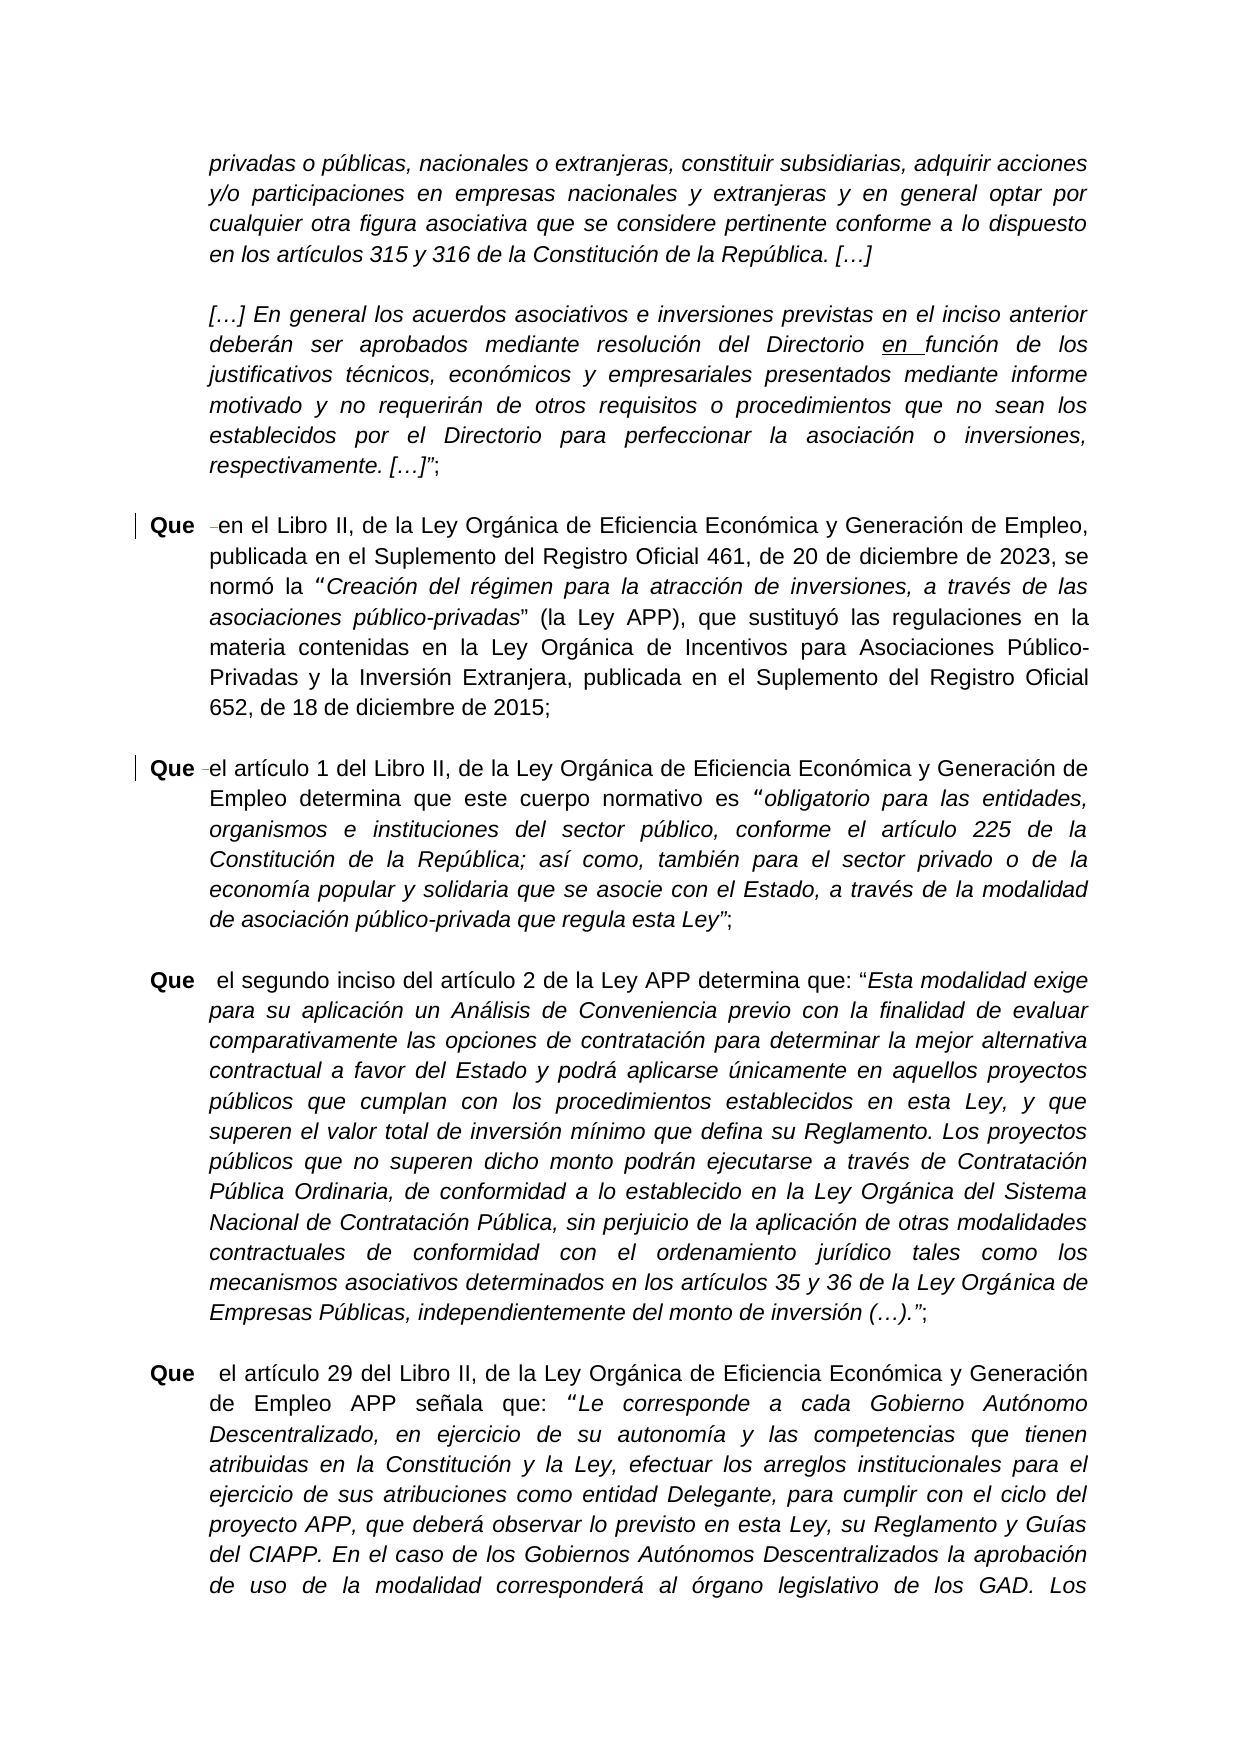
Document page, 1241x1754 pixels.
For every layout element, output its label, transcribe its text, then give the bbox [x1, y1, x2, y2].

text Que el segundo inciso del artículo 2 de la Ley APP determina que: “Esta modalidad exige para su aplicación un Análisis de Conveniencia previo con la finalidad de evaluar comparativamente las opciones de contratación para determinar la mejor alternativa contractual a favor del Estado y podrá aplicarse únicamente en aquellos proyectos públicos que cumplan con los procedimientos establecidos en esta Ley, y que superen el valor total de inversión mínimo que defina su Reglamento. Los proyectos públicos que no superen dicho monto podrán ejecutarse a través de Contratación Pública Ordinaria, de conformidad a lo establecido en la Ley Orgánica del Sistema Nacional de Contratación Pública, sin perjuicio de la aplicación de otras modalidades contractuales de conformidad con el ordenamiento jurídico tales como los mecanismos asociativos determinados en los artículos 35 y 36 de la Ley Orgánica de Empresas Públicas, independientemente del monto de inversión (…).”; [150, 967, 1090, 1326]
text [150, 1359, 1090, 1598]
text Que el artículo 1 del Libro II, de la Ley Orgánica de Eficiencia Económica y Generación de Empleo determina que este cuerpo normativo es “obligatorio para las entidades, organismos e instituciones del sector público, conforme el artículo 225 de la Constitución de la República; así como, también para el sector privado o de la economía popular y solidaria que se asocie con el Estado, a través de la modalidad de asociación público-privada que regula esta Ley”; [150, 755, 1090, 933]
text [150, 150, 1090, 267]
text Que en el Libro II, de la Ley Orgánica de Eficiencia Económica y Generación de Empleo, publicada en el Suplemento del Registro Oficial 461, de 20 de diciembre de 2023, se normó la “Creación del régimen para la atracción de inversiones, a través de las asociaciones público-privadas” (la Ley APP), que sustituyó las regulaciones en la materia contenidas en la Ley Orgánica de Incentivos para Asociaciones Público-Privadas y la Inversión Extranjera, publicada en el Suplemento del Registro Oficial 652, de 18 de diciembre de 2015; [150, 512, 1090, 721]
text […] En general los acuerdos asociativos e inversiones previstas en el inciso anterior deberán ser aprobados mediante resolución del Directorio en función de los justificativos técnicos, económicos y empresariales presentados mediante informe motivado y no requerirán de otros requisitos o procedimientos que no sean los establecidos por el Directorio para perfeccionar la asociación o inversiones, respectivamente. […]”; [209, 301, 1090, 478]
